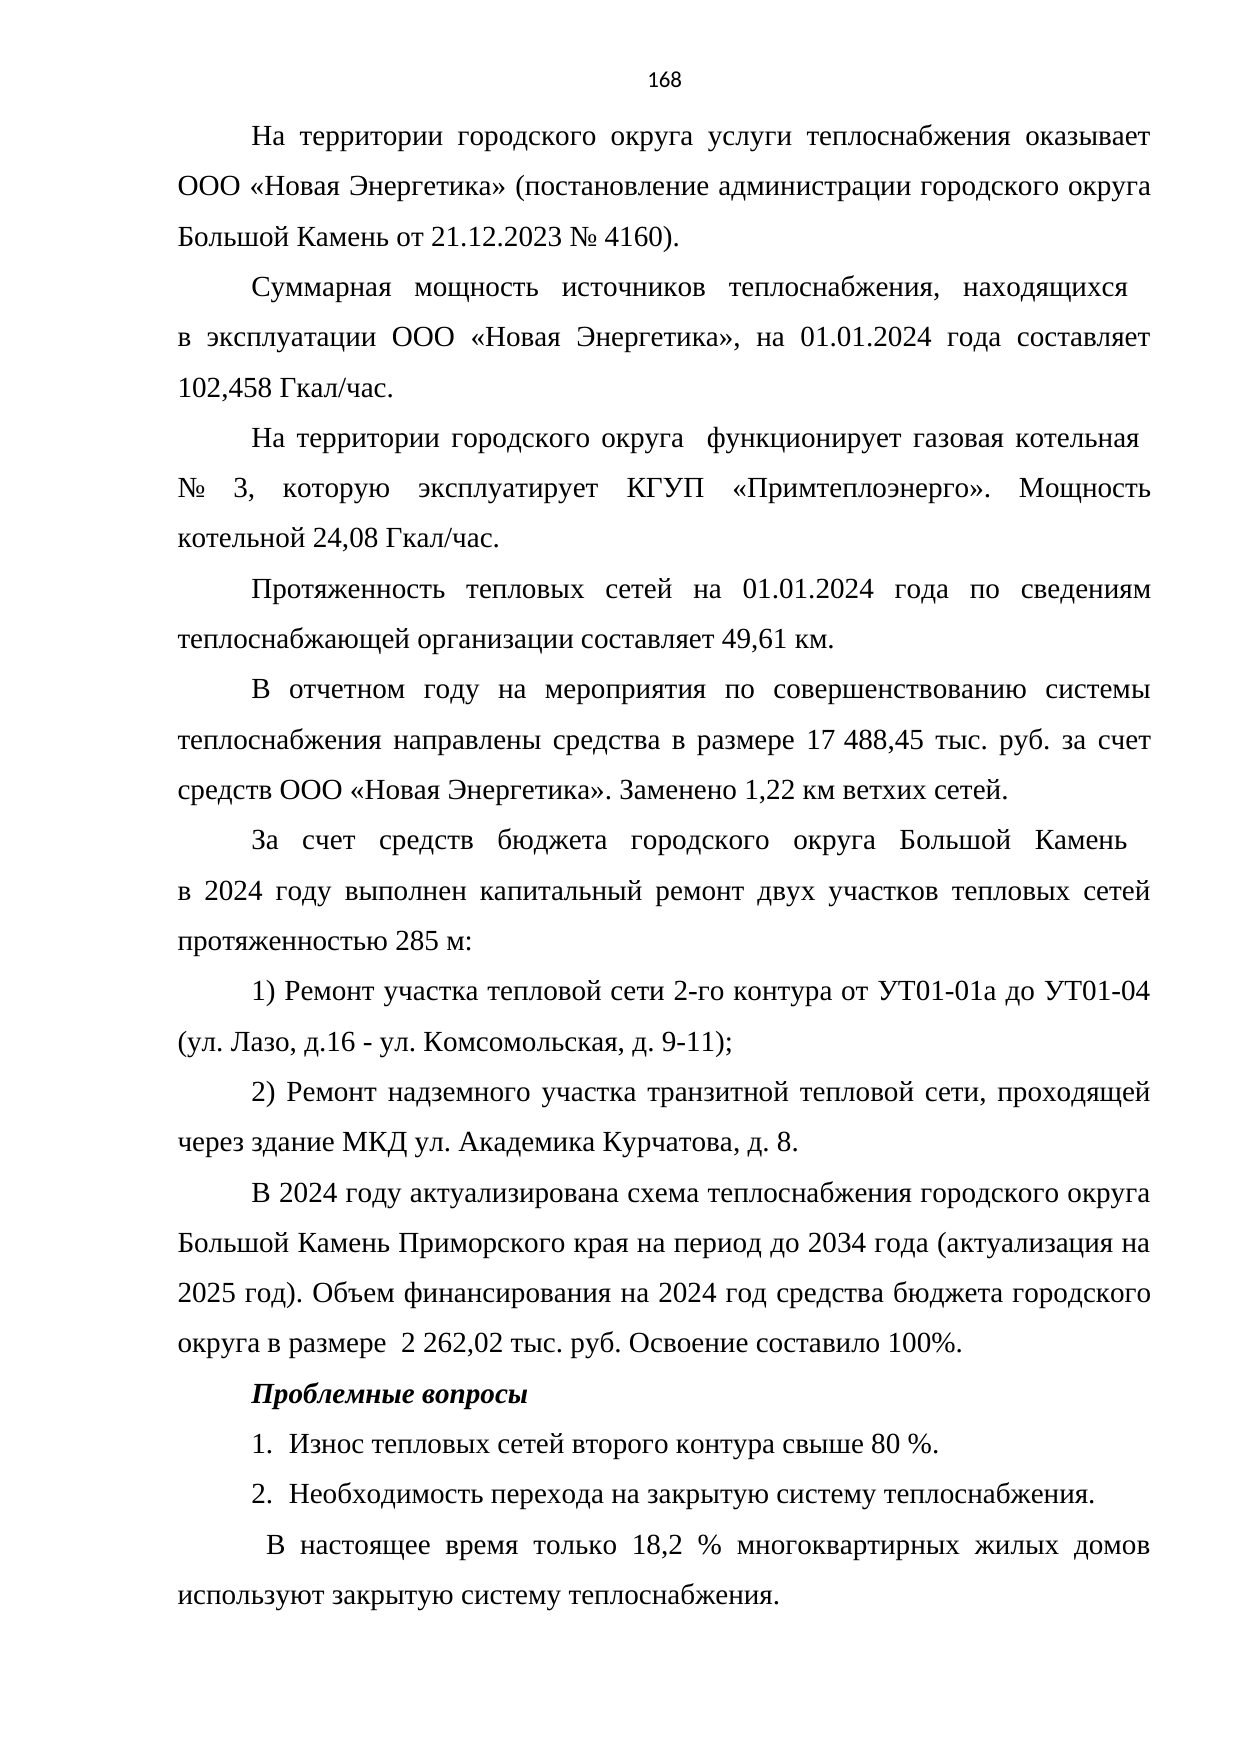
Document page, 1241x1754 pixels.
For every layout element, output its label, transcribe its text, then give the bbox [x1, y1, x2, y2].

text Проблемные вопросы [177, 1376, 1152, 1409]
text Протяженность тепловых сетей на 01.01.2024 года по сведениям теплоснабжающей организации составляет 49,61 км. [177, 571, 1152, 655]
text Суммарная мощность источников теплоснабжения, находящихся в эксплуатации ООО «Новая Энергетика», на 01.01.2024 года составляет 102,458 Гкал/час. [177, 269, 1152, 403]
list Необходимость перехода на закрытую систему теплоснабжения. [251, 1477, 1152, 1510]
text В настоящее время только 18,2 % многоквартирных жилых домов используют закрытую систему теплоснабжения. [177, 1527, 1152, 1611]
text За счет средств бюджета городского округа Большой Камень в 2024 году выполнен капитальный ремонт двух участков тепловых сетей протяженностью 285 м: [177, 822, 1152, 957]
text В 2024 году актуализирована схема теплоснабжения городского округа Большой Камень Приморского края на период до 2034 года (актуализация на 2025 год). Объем финансирования на 2024 год средства бюджета городского округа в размере 2 262,02 тыс. руб. Освоение составило 100%. [177, 1175, 1152, 1359]
text На территории городского округа услуги теплоснабжения оказывает ООО «Новая Энергетика» (постановление администрации городского округа Большой Камень от 21.12.2023 № 4160). [177, 118, 1152, 252]
text На территории городского округа функционирует газовая котельная № 3, которую эксплуатирует КГУП «Примтеплоэнерго». Мощность котельной 24,08 Гкал/час. [177, 420, 1152, 554]
text 1) Ремонт участка тепловой сети 2-го контура от УТ01-01а до УТ01-04 (ул. Лазо, д.16 - ул. Комсомольская, д. 9-11); [177, 973, 1152, 1057]
list Износ тепловых сетей второго контура свыше 80 %. [251, 1426, 1152, 1460]
text 2) Ремонт надземного участка транзитной тепловой сети, проходящей через здание МКД ул. Академика Курчатова, д. 8. [177, 1074, 1152, 1158]
text В отчетном году на мероприятия по совершенствованию системы теплоснабжения направлены средства в размере 17 488,45 тыс. руб. за счет средств ООО «Новая Энергетика». Заменено 1,22 км ветхих сетей. [177, 672, 1152, 806]
